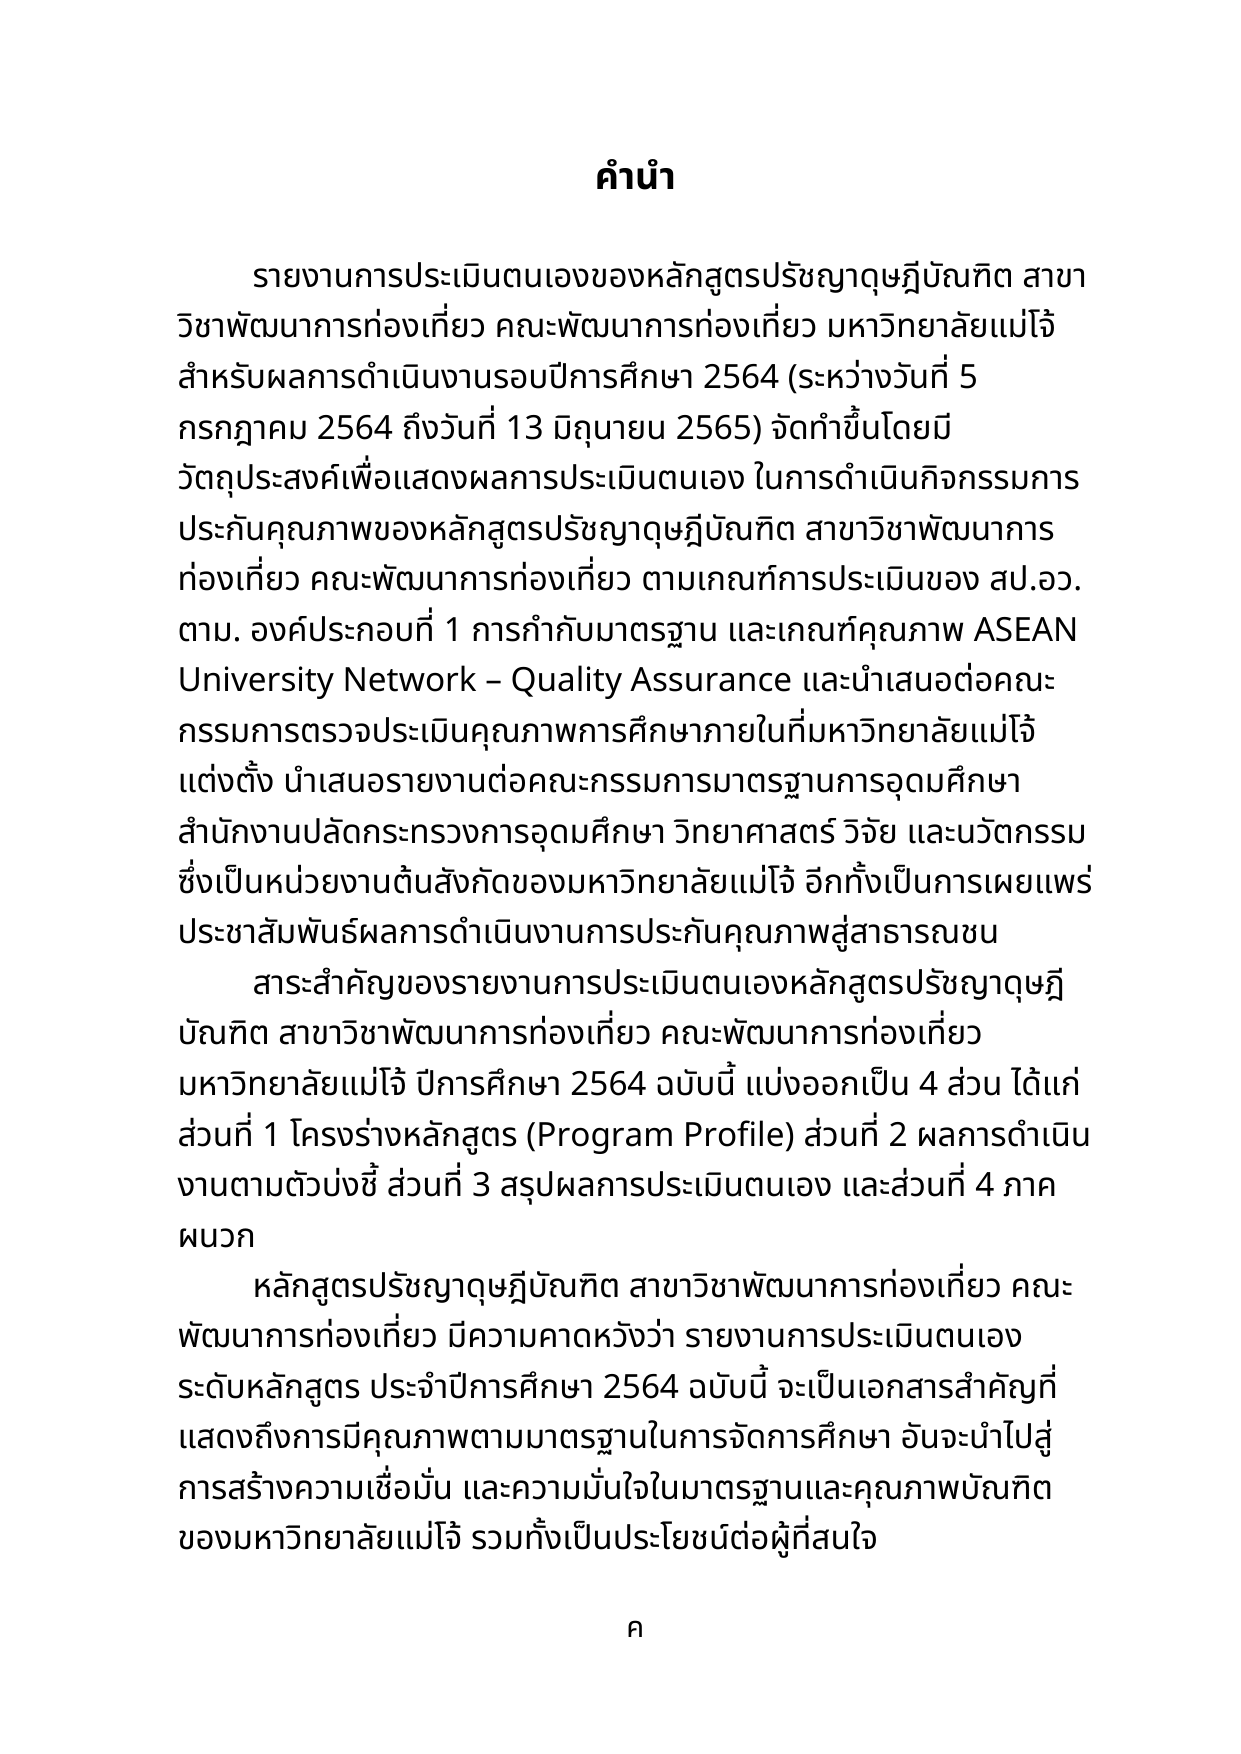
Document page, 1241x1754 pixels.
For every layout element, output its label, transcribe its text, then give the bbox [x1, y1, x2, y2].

text รายงานการประเมินตนเองของหลักสูตรปรัชญาดุษฎีบัณฑิต สาขาวิชาพัฒนาการท่องเที่ยว คณะพัฒนาการท่องเที่ยว มหาวิทยาลัยแม่โจ้ สำหรับผลการดำเนินงานรอบปีการศึกษา 2564 (ระหว่างวันที่ 5 กรกฎาคม 2564 ถึงวันที่ 13 มิถุนายน 2565) จัดทำขึ้นโดยมีวัตถุประสงค์เพื่อแสดงผลการประเมินตนเอง ในการดำเนินกิจกรรมการประกันคุณภาพของหลักสูตรปรัชญาดุษฎีบัณฑิต สาขาวิชาพัฒนาการท่องเที่ยว คณะพัฒนาการท่องเที่ยว ตามเกณฑ์การประเมินของ สป.อว. ตาม. องค์ประกอบที่ 1 การกำกับมาตรฐาน และเกณฑ์คุณภาพ ASEAN University Network – Quality Assurance และนำเสนอต่อคณะกรรมการตรวจประเมินคุณภาพการศึกษาภายในที่มหาวิทยาลัยแม่โจ้แต่งตั้ง นำเสนอรายงานต่อคณะกรรมการมาตรฐานการอุดมศึกษา สำนักงานปลัดกระทรวงการอุดมศึกษา วิทยาศาสตร์ วิจัย และนวัตกรรม ซึ่งเป็นหน่วยงานต้นสังกัดของมหาวิทยาลัยแม่โจ้ อีกทั้งเป็นการเผยแพร่ประชาสัมพันธ์ผลการดำเนินงานการประกันคุณภาพสู่สาธารณชน [177, 252, 1093, 959]
text คำนำ [177, 150, 1093, 207]
text หลักสูตรปรัชญาดุษฎีบัณฑิต สาขาวิชาพัฒนาการท่องเที่ยว คณะพัฒนาการท่องเที่ยว มีความคาดหวังว่า รายงานการประเมินตนเอง ระดับหลักสูตร ประจำปีการศึกษา 2564 ฉบับนี้ จะเป็นเอกสารสำคัญที่แสดงถึงการมีคุณภาพตามมาตรฐานในการจัดการศึกษา อันจะนำไปสู่การสร้างความเชื่อมั่น และความมั่นใจในมาตรฐานและคุณภาพบัณฑิตของมหาวิทยาลัยแม่โจ้ รวมทั้งเป็นประโยชน์ต่อผู้ที่สนใจ [177, 1262, 1093, 1565]
text สาระสำคัญของรายงานการประเมินตนเองหลักสูตรปรัชญาดุษฎีบัณฑิต สาขาวิชาพัฒนาการท่องเที่ยว คณะพัฒนาการท่องเที่ยวมหาวิทยาลัยแม่โจ้ ปีการศึกษา 2564 ฉบับนี้ แบ่งออกเป็น 4 ส่วน ได้แก่ ส่วนที่ 1 โครงร่างหลักสูตร (Program Profile) ส่วนที่ 2 ผลการดำเนินงานตามตัวบ่งชี้ ส่วนที่ 3 สรุปผลการประเมินตนเอง และส่วนที่ 4 ภาคผนวก [177, 959, 1093, 1262]
